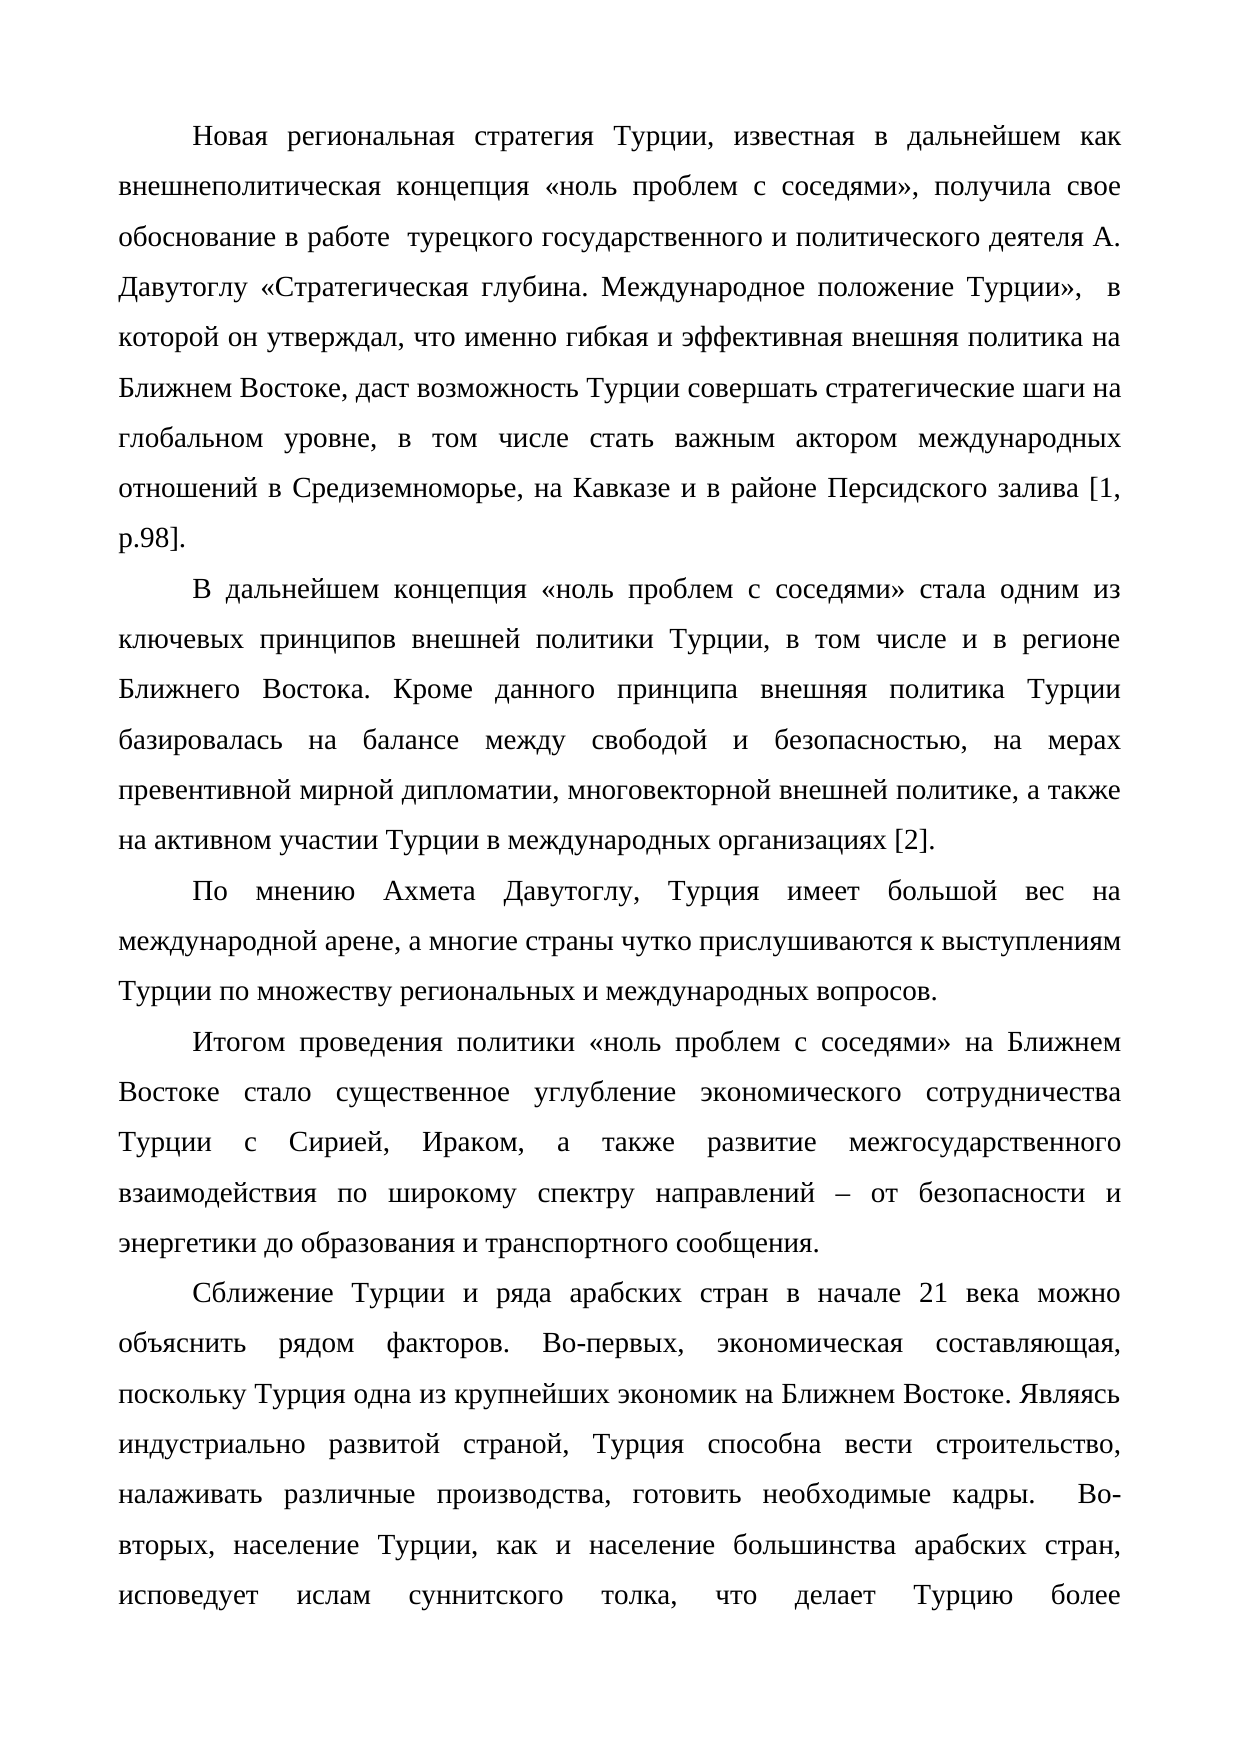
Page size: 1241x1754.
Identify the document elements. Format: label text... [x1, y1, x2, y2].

text По мнению Ахмета Давутоглу, Турция имеет большой вес на международной арене, а многие страны чутко прислушиваются к выступлениям Турции по множеству региональных и международных вопросов. [118, 873, 1122, 1007]
text Итогом проведения политики «ноль проблем с соседями» на Ближнем Востоке стало существенное углубление экономического сотрудничества Турции с Сирией, Ираком, а также развитие межгосударственного взаимодействия по широкому спектру направлений – от безопасности и энергетики до образования и транспортного сообщения. [118, 1024, 1122, 1258]
text В дальнейшем концепция «ноль проблем с соседями» стала одним из ключевых принципов внешней политики Турции, в том числе и в регионе Ближнего Востока. Кроме данного принципа внешняя политика Турции базировалась на балансе между свободой и безопасностью, на мерах превентивной мирной дипломатии, многовекторной внешней политике, а также на активном участии Турции в международных организациях [2]. [118, 571, 1122, 856]
text Новая региональная стратегия Турции, известная в дальнейшем как внешнеполитическая концепция «ноль проблем с соседями», получила свое обоснование в работе турецкого государственного и политического деятеля А. Давутоглу «Стратегическая глубина. Международное положение Турции», в которой он утверждал, что именно гибкая и эффективная внешняя политика на Ближнем Востоке, даст возможность Турции совершать стратегические шаги на глобальном уровне, в том числе стать важным актором международных отношений в Средиземноморье, на Кавказе и в районе Персидского залива [1, p.98]. [118, 118, 1122, 554]
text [118, 1275, 1122, 1611]
